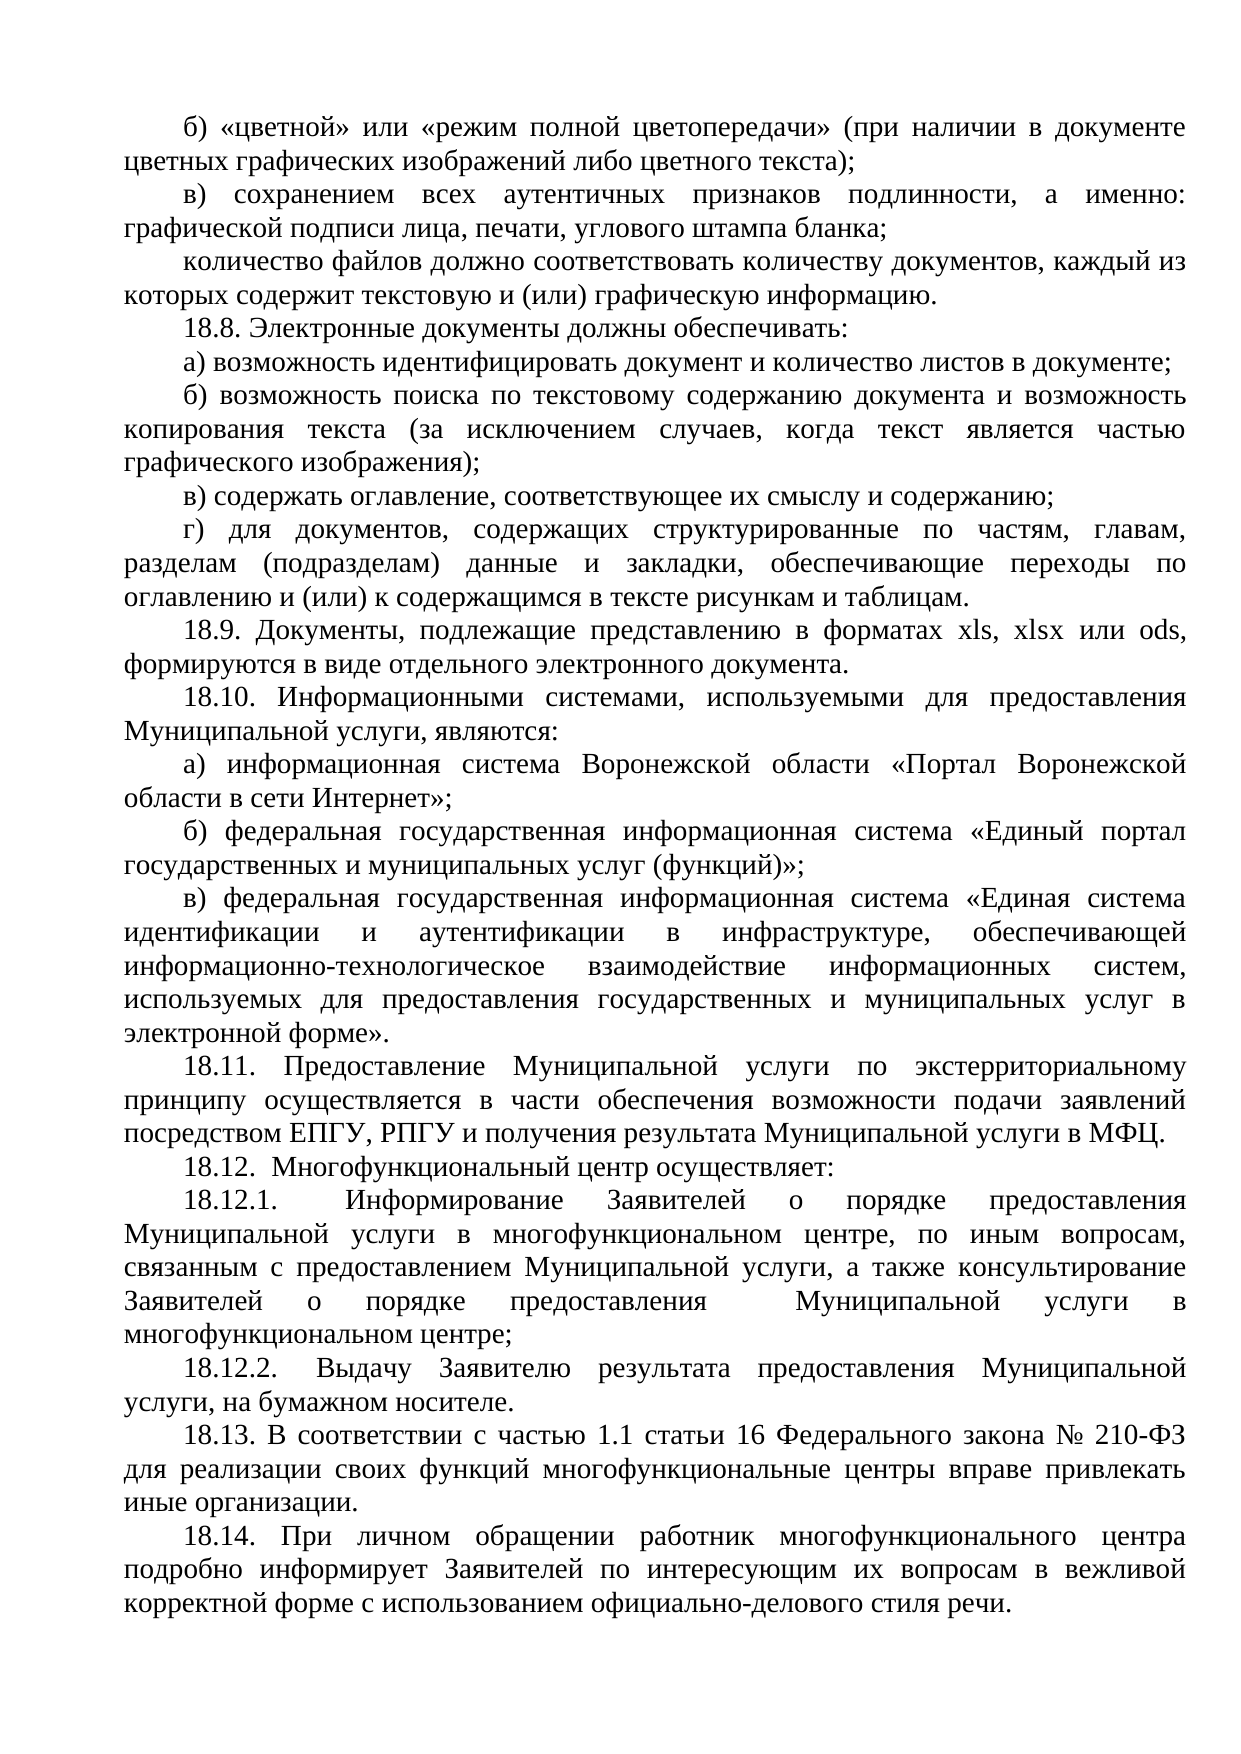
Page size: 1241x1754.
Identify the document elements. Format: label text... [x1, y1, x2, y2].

text г) для документов, содержащих структурированные по частям, главам, разделам (подразделам) данные и закладки, обеспечивающие переходы по оглавлению и (или) к содержащимся в тексте рисункам и таблицам. [124, 512, 1187, 612]
text 18.9. Документы, подлежащие представлению в форматах xls, xlsx или ods, формируются в виде отдельного электронного документа. [124, 612, 1187, 679]
list Многофункциональный центр осуществляет: [124, 1149, 1187, 1182]
text б) «цветной» или «режим полной цветопередачи» (при наличии в документе цветных графических изображений либо цветного текста); [124, 109, 1187, 176]
list Выдачу Заявителю результата предоставления Муниципальной услуги, на бумажном носителе. [124, 1350, 1187, 1417]
text 18.14. При личном обращении работник многофункционального центра подробно информирует Заявителей по интересующим их вопросам в вежливой корректной форме с использованием официально-делового стиля речи. [124, 1518, 1187, 1618]
text в) содержать оглавление, соответствующее их смыслу и содержанию; [124, 478, 1187, 512]
text количество файлов должно соответствовать количеству документов, каждый из которых содержит текстовую и (или) графическую информацию. [124, 243, 1187, 310]
text 18.10. Информационными системами, используемыми для предоставления Муниципальной услуги, являются: [124, 679, 1187, 746]
text в) сохранением всех аутентичных признаков подлинности, а именно: графической подписи лица, печати, углового штампа бланка; [124, 176, 1187, 243]
text 18.13. В соответствии с частью 1.1 статьи 16 Федерального закона № 210-ФЗ для реализации своих функций многофункциональные центры вправе привлекать иные организации. [124, 1417, 1187, 1518]
text 18.8. Электронные документы должны обеспечивать: [124, 310, 1187, 344]
text в) федеральная государственная информационная система «Единая система идентификации и аутентификации в инфраструктуре, обеспечивающей информационно-технологическое взаимодействие информационных систем, используемых для предоставления государственных и муниципальных услуг в электронной форме». [124, 881, 1187, 1048]
text б) федеральная государственная информационная система «Единый портал государственных и муниципальных услуг (функций)»; [124, 813, 1187, 881]
text б) возможность поиска по текстовому содержанию документа и возможность копирования текста (за исключением случаев, когда текст является частью графического изображения); [124, 377, 1187, 478]
text а) возможность идентифицировать документ и количество листов в документе; [124, 344, 1187, 377]
text 18.11. Предоставление Муниципальной услуги по экстерриториальному принципу осуществляется в части обеспечения возможности подачи заявлений посредством ЕПГУ, РПГУ и получения результата Муниципальной услуги в МФЦ. [124, 1048, 1187, 1149]
list Информирование Заявителей о порядке предоставления Муниципальной услуги в многофункциональном центре, по иным вопросам, связанным с предоставлением Муниципальной услуги, а также консультирование Заявителей о порядке предоставления Муниципальной услуги в многофункциональном центре; [124, 1182, 1187, 1350]
text а) информационная система Воронежской области «Портал Воронежской области в сети Интернет»; [124, 746, 1187, 813]
